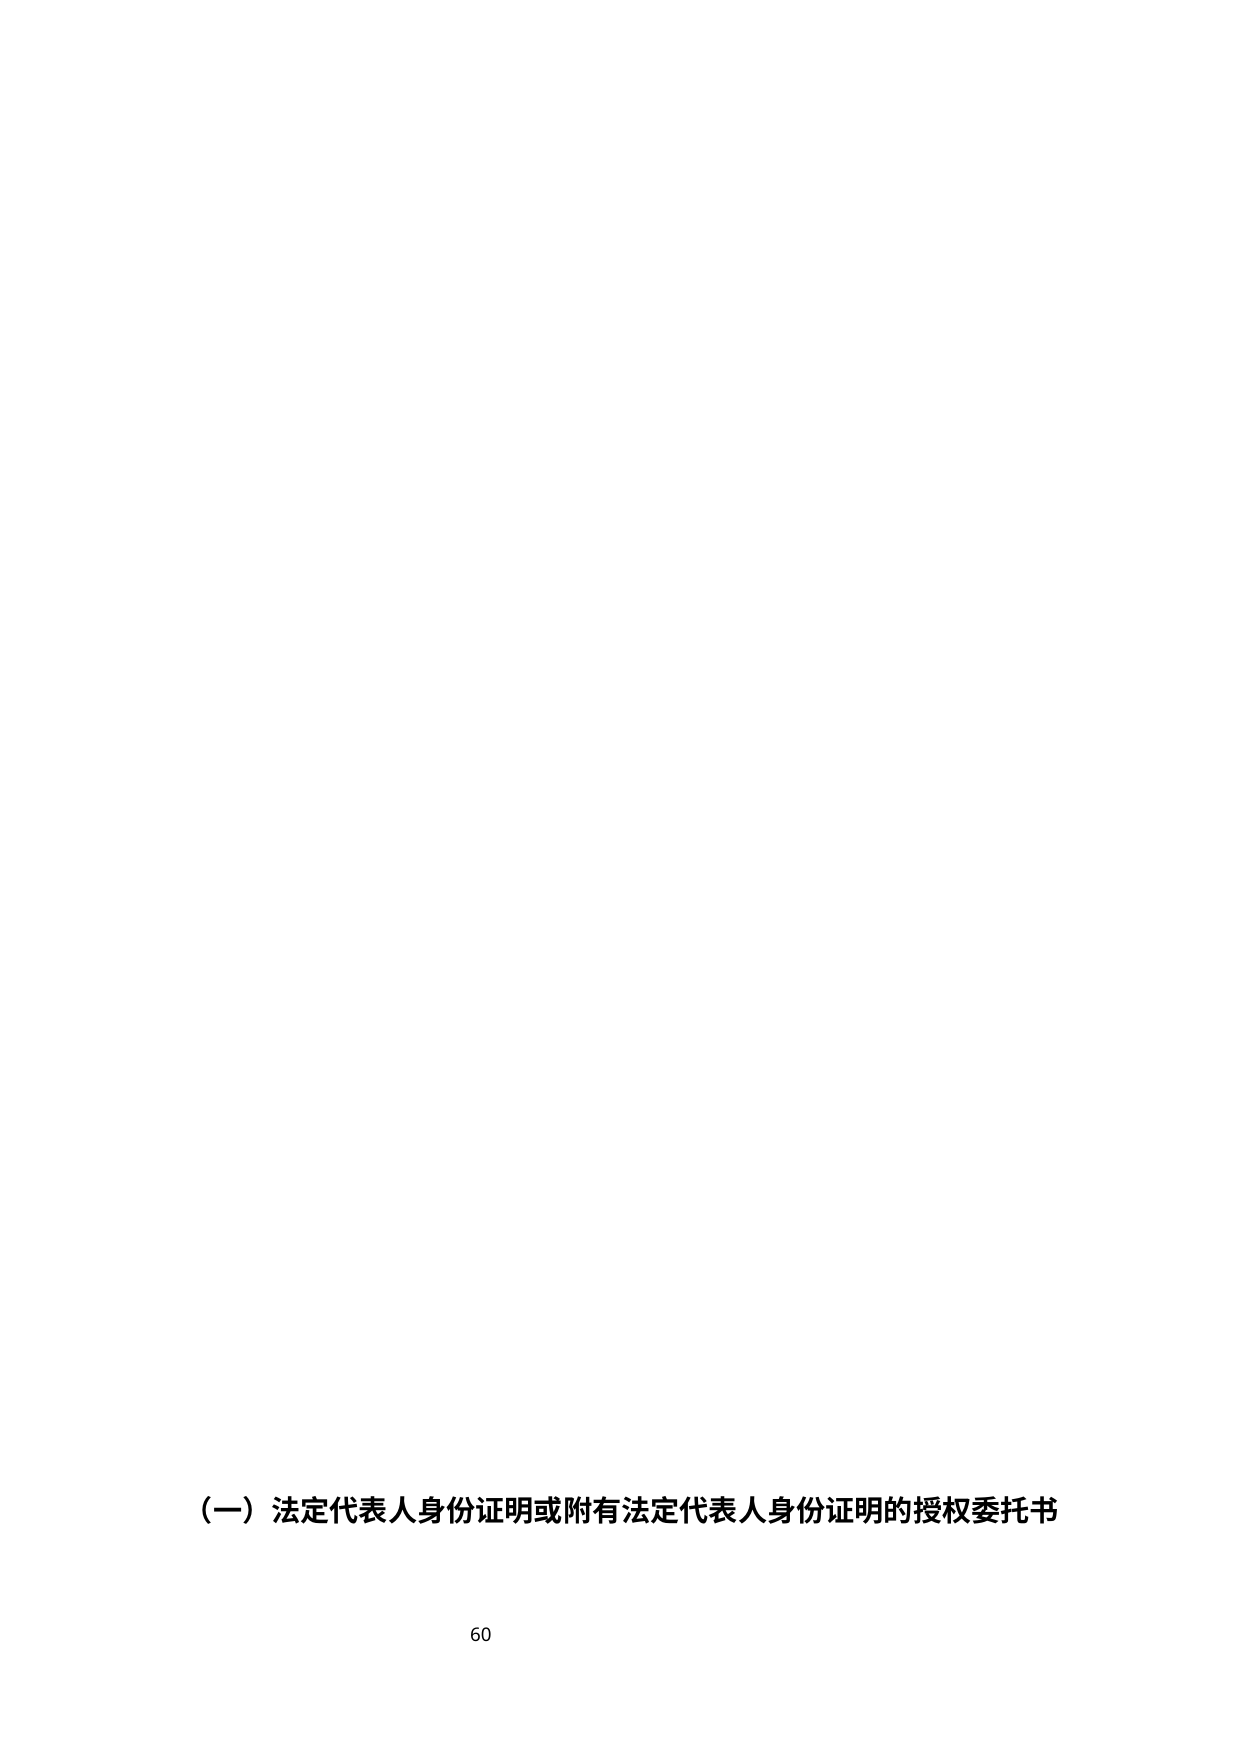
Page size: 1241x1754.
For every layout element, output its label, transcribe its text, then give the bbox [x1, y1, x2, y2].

text （一）法定代表人身份证明或附有法定代表人身份证明的授权委托书 [118, 1476, 1124, 1541]
